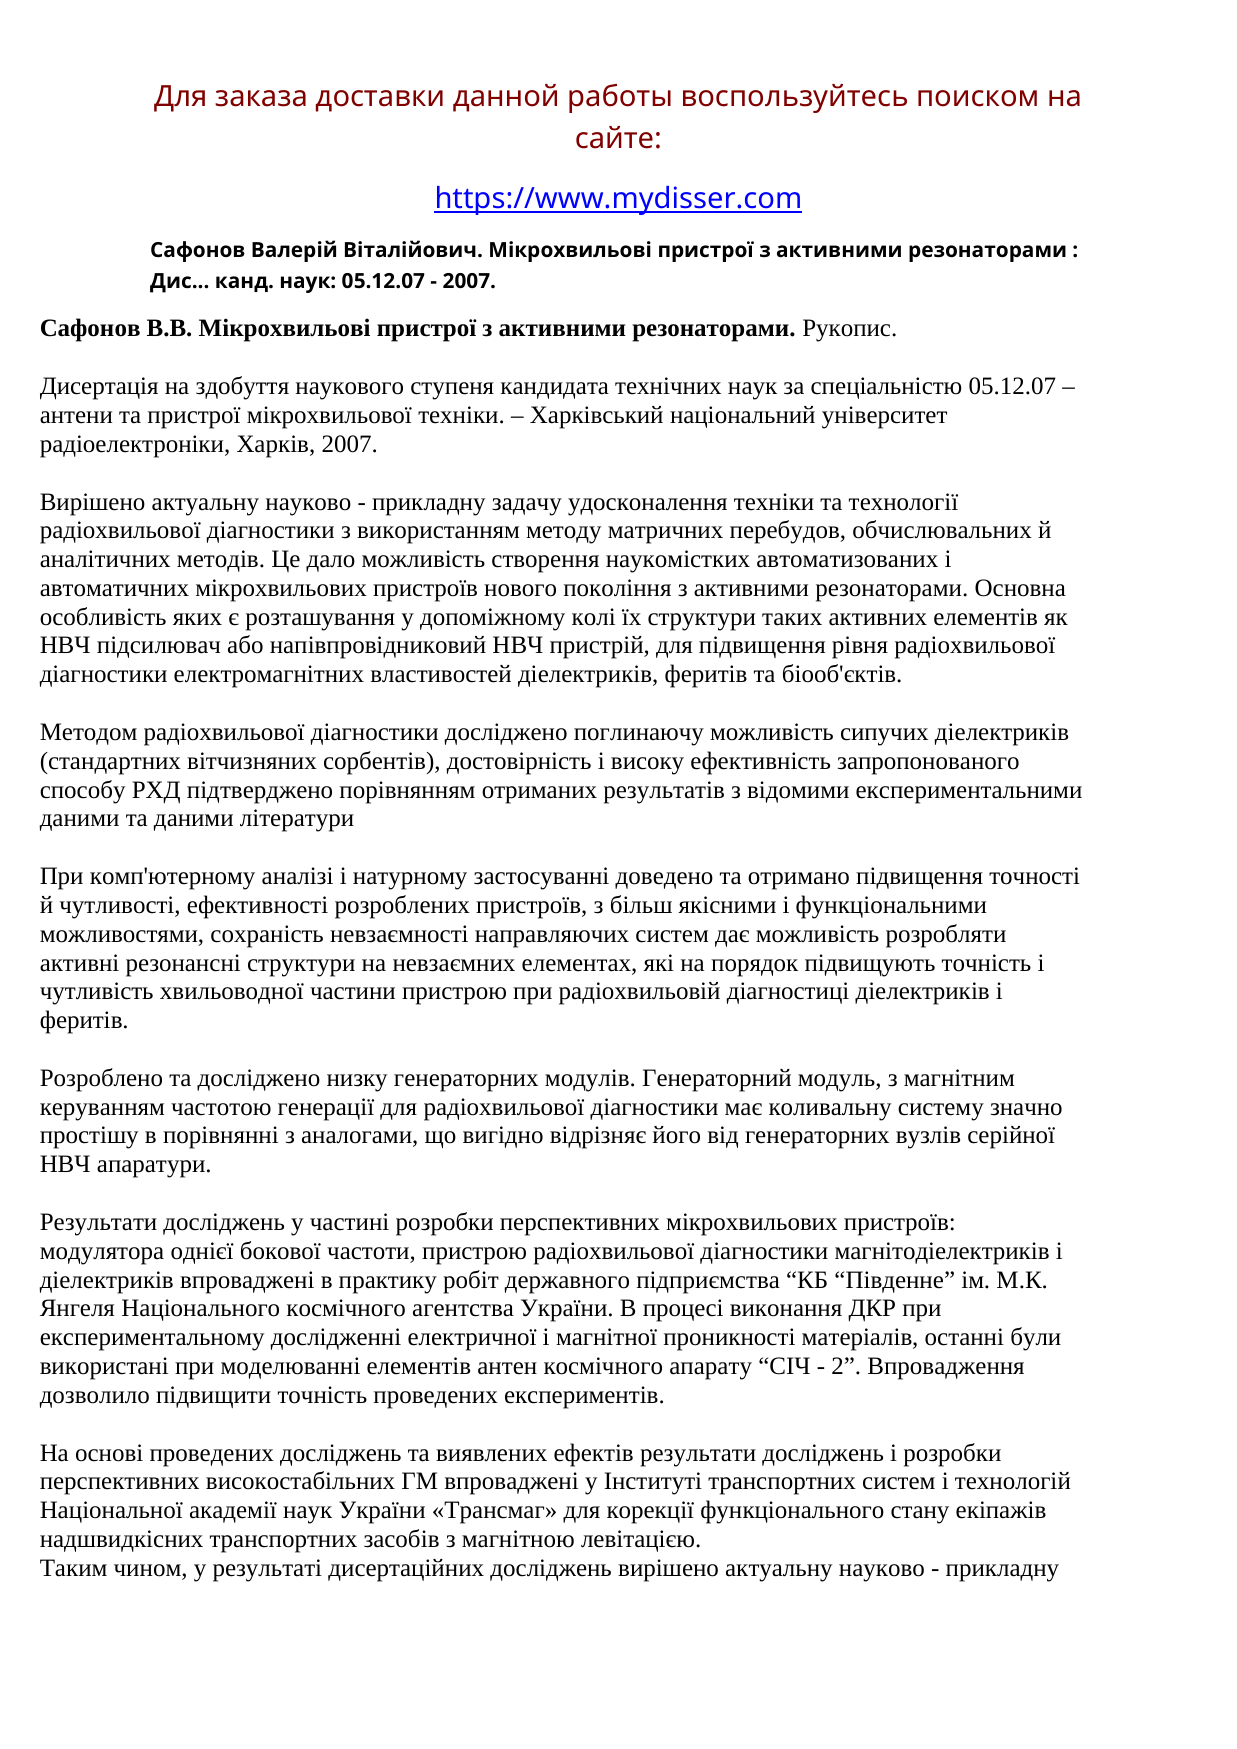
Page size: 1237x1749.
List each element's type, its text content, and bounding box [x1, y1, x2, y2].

table_header [40, 314, 1086, 1553]
table_cell [40, 1553, 1086, 1581]
text Сафонов Валерій Віталійович. Мікрохвильові пристрої з активними резонаторами : Дис... канд. наук: 05.12.07 - 2007. [150, 236, 1086, 294]
